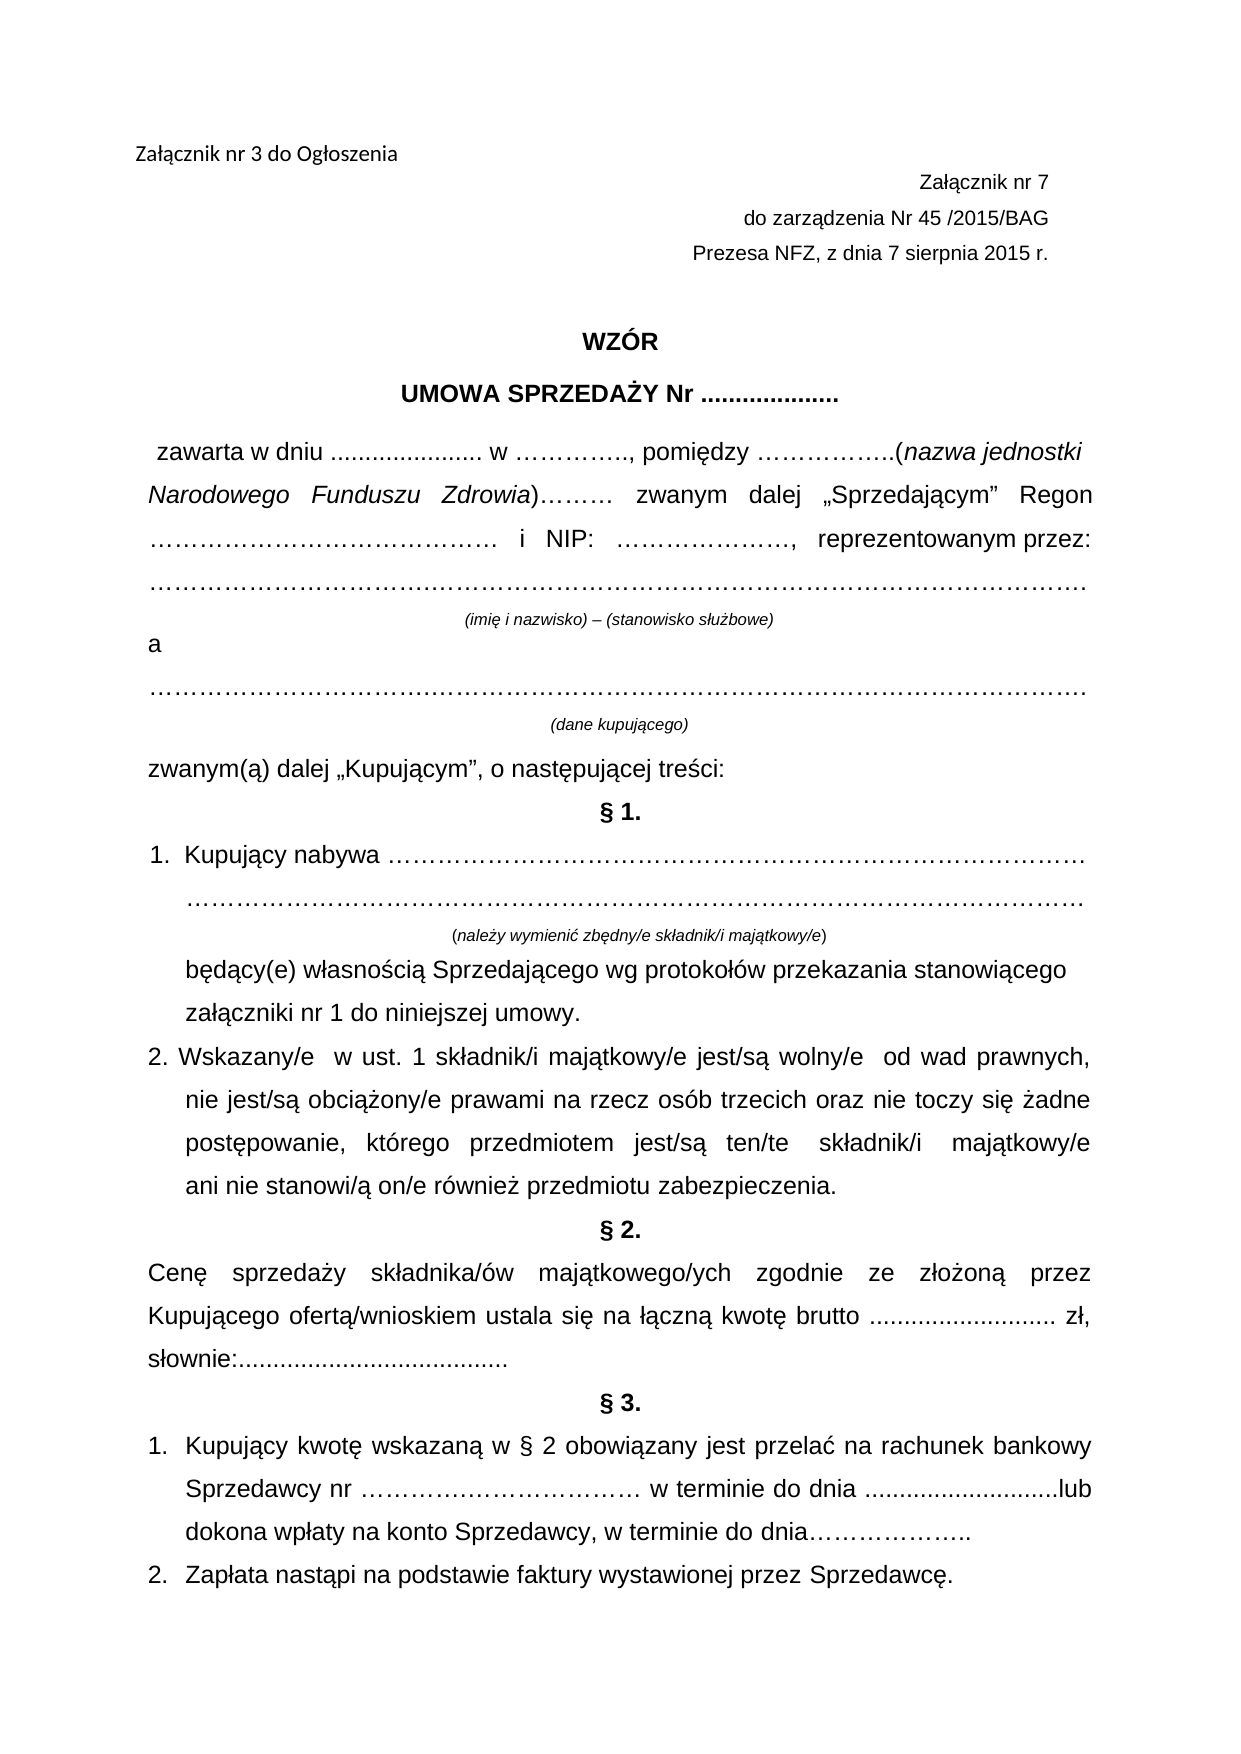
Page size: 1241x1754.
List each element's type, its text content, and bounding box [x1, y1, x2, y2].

text 2. Wskazany/e w ust. 1 składnik/i majątkowy/e jest/są wolny/e od wad prawnych, nie jest/są obciążony/e prawami na rzecz osób trzecich oraz nie toczy się żadne postępowanie, którego przedmiotem jest/są ten/te składnik/i majątkowy/e ani nie stanowi/ą on/e również przedmiotu zabezpieczenia. [148, 1042, 1093, 1200]
text § 2. [136, 1215, 1105, 1243]
text ……………………………………………………………………………………………… [185, 883, 1094, 912]
text (należy wymienić zbędny/e składnik/i majątkowy/e) [173, 926, 1105, 945]
text Załącznik nr 7 [710, 169, 1049, 193]
list Zapłata nastąpi na podstawie faktury wystawionej przez Sprzedawcę. [148, 1560, 1105, 1589]
text § 1. [136, 797, 1105, 826]
text (imię i nazwisko) – (stanowisko służbowe) [135, 610, 1105, 629]
text do zarządzenia Nr 45 /2015/BAG Prezesa NFZ, z dnia 7 sierpnia 2015 r. [690, 206, 1049, 265]
text zwanym(ą) dalej „Kupującym”, o następującej treści: [148, 754, 1105, 782]
text a [148, 629, 1105, 658]
text UMOWA SPRZEDAŻY Nr .................... [135, 379, 1105, 408]
text Załącznik nr 3 do Ogłoszenia [135, 139, 589, 168]
text Cenę sprzedaży składnika/ów majątkowego/ych zgodnie ze złożoną przez Kupującego ofertą/wnioskiem ustala się na łączną kwotę brutto ........................... zł, słownie:....................................... [148, 1258, 1093, 1373]
text …………………………………… i NIP: …………………, reprezentowanym przez: [135, 524, 1105, 553]
list Kupujący kwotę wskazaną w § 2 obowiązany jest przelać na rachunek bankowy Sprzedawcy nr ………….………………… w terminie do dnia ............................lub dokona wpłaty na konto Sprzedawcy, w terminie do dnia……………….. [148, 1431, 1093, 1546]
text …………………………….……………………………………………………………………. [135, 672, 1099, 701]
text WZÓR [135, 327, 1105, 355]
text 1. Kupujący nabywa ………………………………………………………………………… [135, 840, 1101, 869]
text § 3. [136, 1388, 1105, 1416]
text zawarta w dniu ...................... w ………….., pomiędzy ……………..(nazwa jednostki Narodowego Funduszu Zdrowia)……… zwanym dalej „Sprzedającym” Regon [148, 437, 1093, 509]
text …………………………….……………………………………………………………………. [135, 567, 1099, 596]
text będący(e) własnością Sprzedającego wg protokołów przekazania stanowiącego załączniki nr 1 do niniejszej umowy. [185, 955, 1094, 1027]
text (dane kupującego) [136, 715, 1105, 734]
